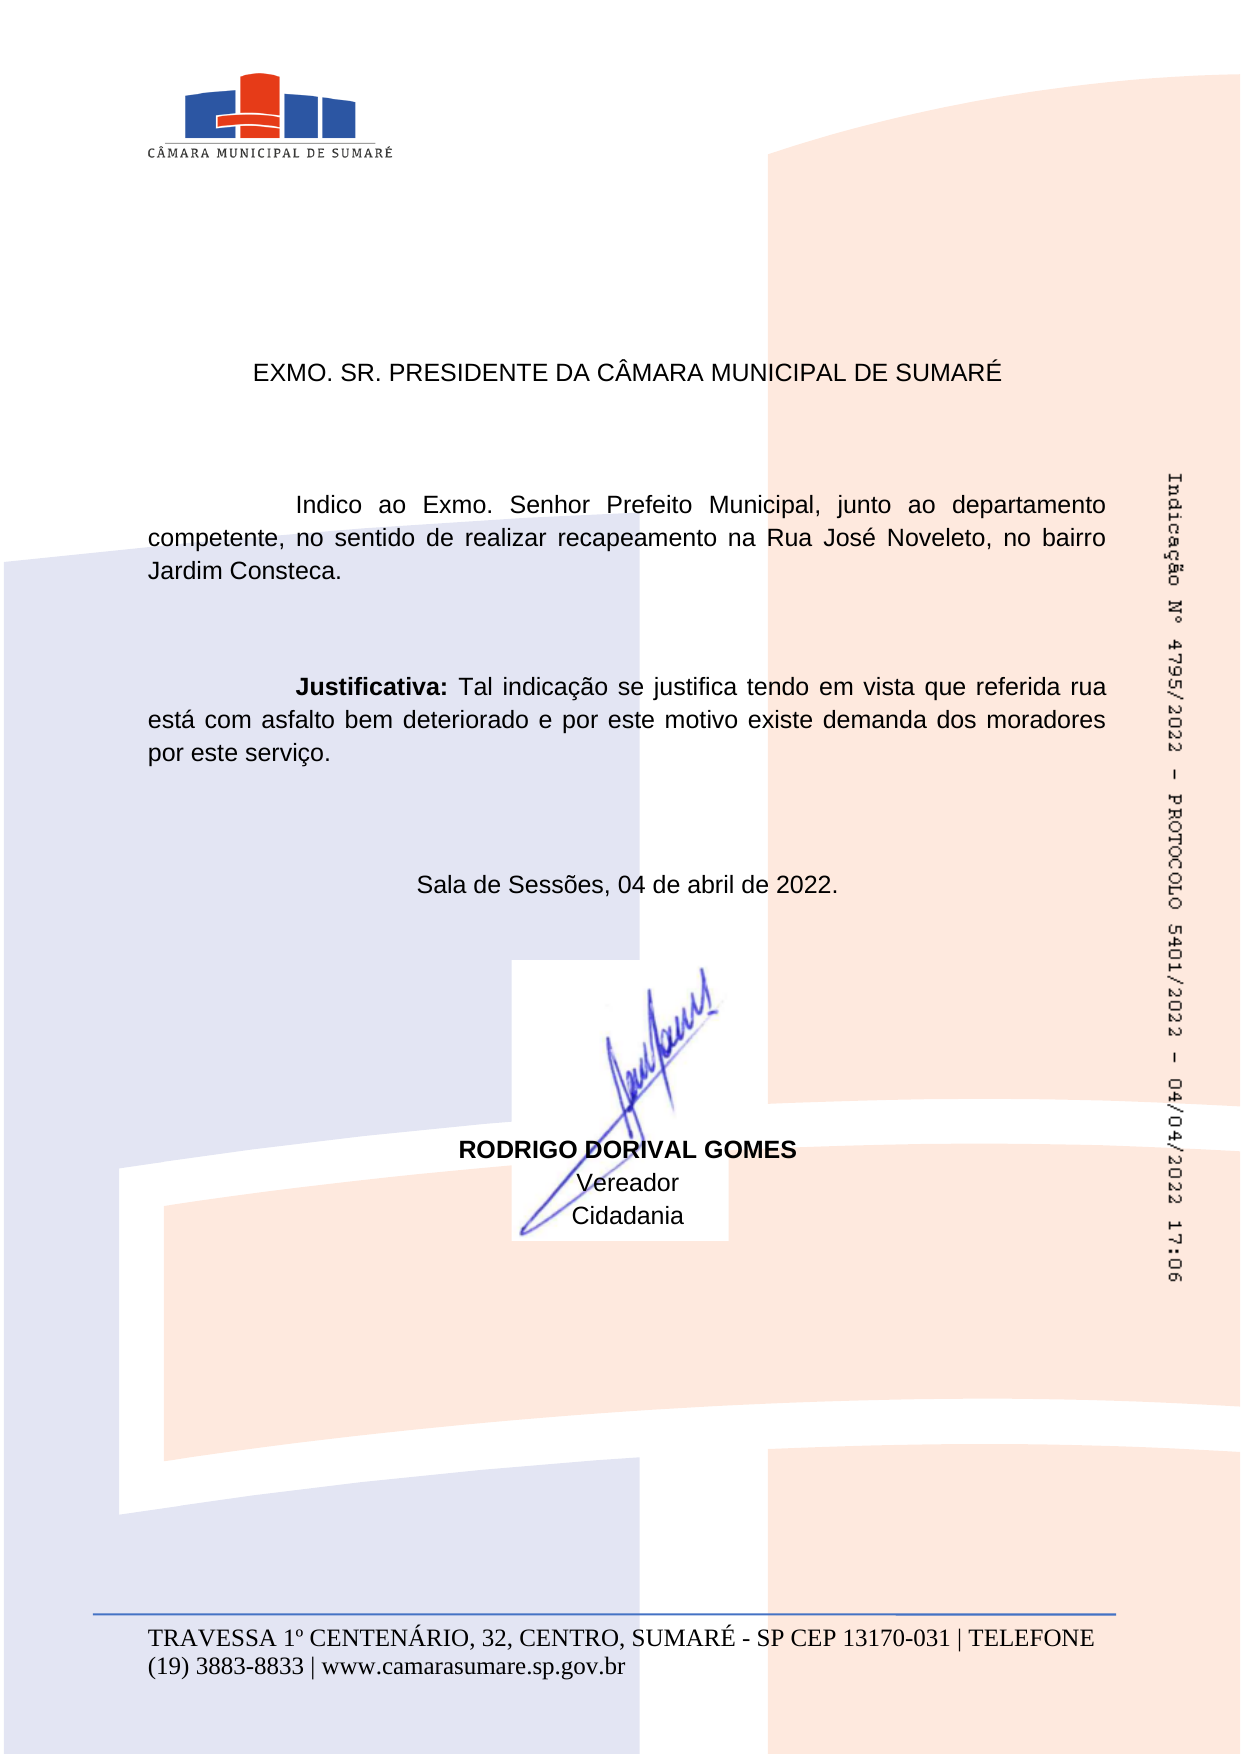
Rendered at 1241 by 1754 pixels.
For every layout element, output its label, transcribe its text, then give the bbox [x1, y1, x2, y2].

picture [147, 73, 394, 160]
picture [511, 1229, 729, 1241]
text Justificativa: Tal indicação se justifica tendo em vista que referida rua está com asfalto bem deteriorado e por este motivo existe demanda dos moradores por este serviço. [148, 672, 1107, 767]
text Sala de Sessões, 04 de abril de 2022. [148, 870, 1107, 899]
picture [511, 1196, 729, 1201]
text Indico ao Exmo. Senhor Prefeito Municipal, junto ao departamento competente, no sentido de realizar recapeamento na Rua José Noveleto, no bairro Jardim Consteca. [148, 490, 1107, 585]
picture [511, 960, 729, 1134]
text RODRIGO DORIVAL GOMES [148, 1134, 1107, 1163]
picture [511, 1163, 729, 1168]
text Cidadania [148, 1201, 1107, 1229]
text EXMO. SR. PRESIDENTE DA CÂMARA MUNICIPAL DE SUMARÉ [148, 358, 1107, 387]
text Vereador [148, 1168, 1107, 1196]
picture [1142, 468, 1205, 1286]
